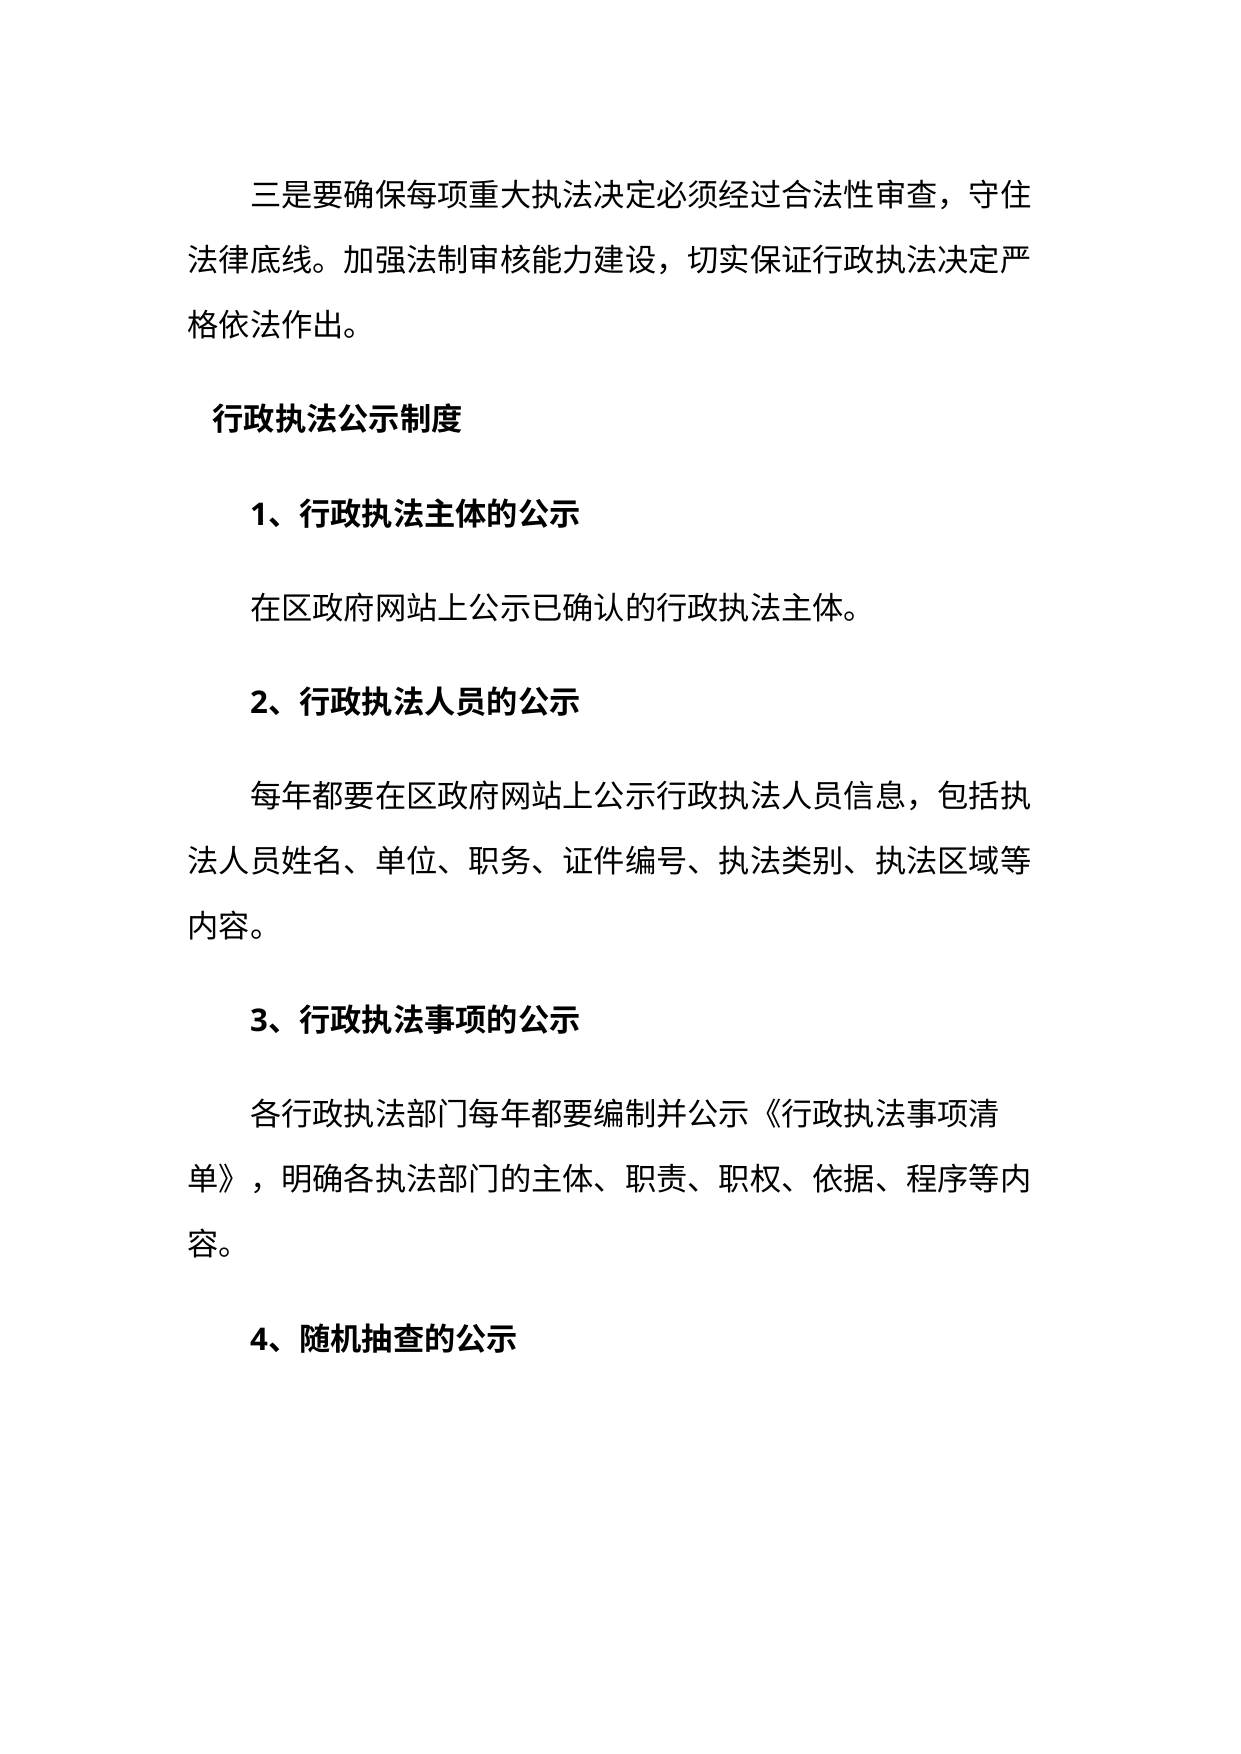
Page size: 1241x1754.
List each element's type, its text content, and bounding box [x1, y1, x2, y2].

text 三是要确保每项重大执法决定必须经过合法性审查，守住法律底线。加强法制审核能力建设，切实保证行政执法决定严格依法作出。 [187, 162, 1053, 357]
text 各行政执法部门每年都要编制并公示《行政执法事项清单》，明确各执法部门的主体、职责、职权、依据、程序等内容。 [187, 1081, 1053, 1276]
text 每年都要在区政府网站上公示行政执法人员信息，包括执法人员姓名、单位、职务、证件编号、执法类别、执法区域等内容。 [187, 763, 1053, 958]
text 在区政府网站上公示已确认的行政执法主体。 [187, 574, 1053, 639]
text 2、行政执法人员的公示 [187, 669, 1053, 734]
text 1、行政执法主体的公示 [187, 480, 1053, 545]
text 3、行政执法事项的公示 [187, 987, 1053, 1052]
text 4、随机抽查的公示 [187, 1305, 1053, 1370]
text 行政执法公示制度 [187, 386, 1053, 451]
